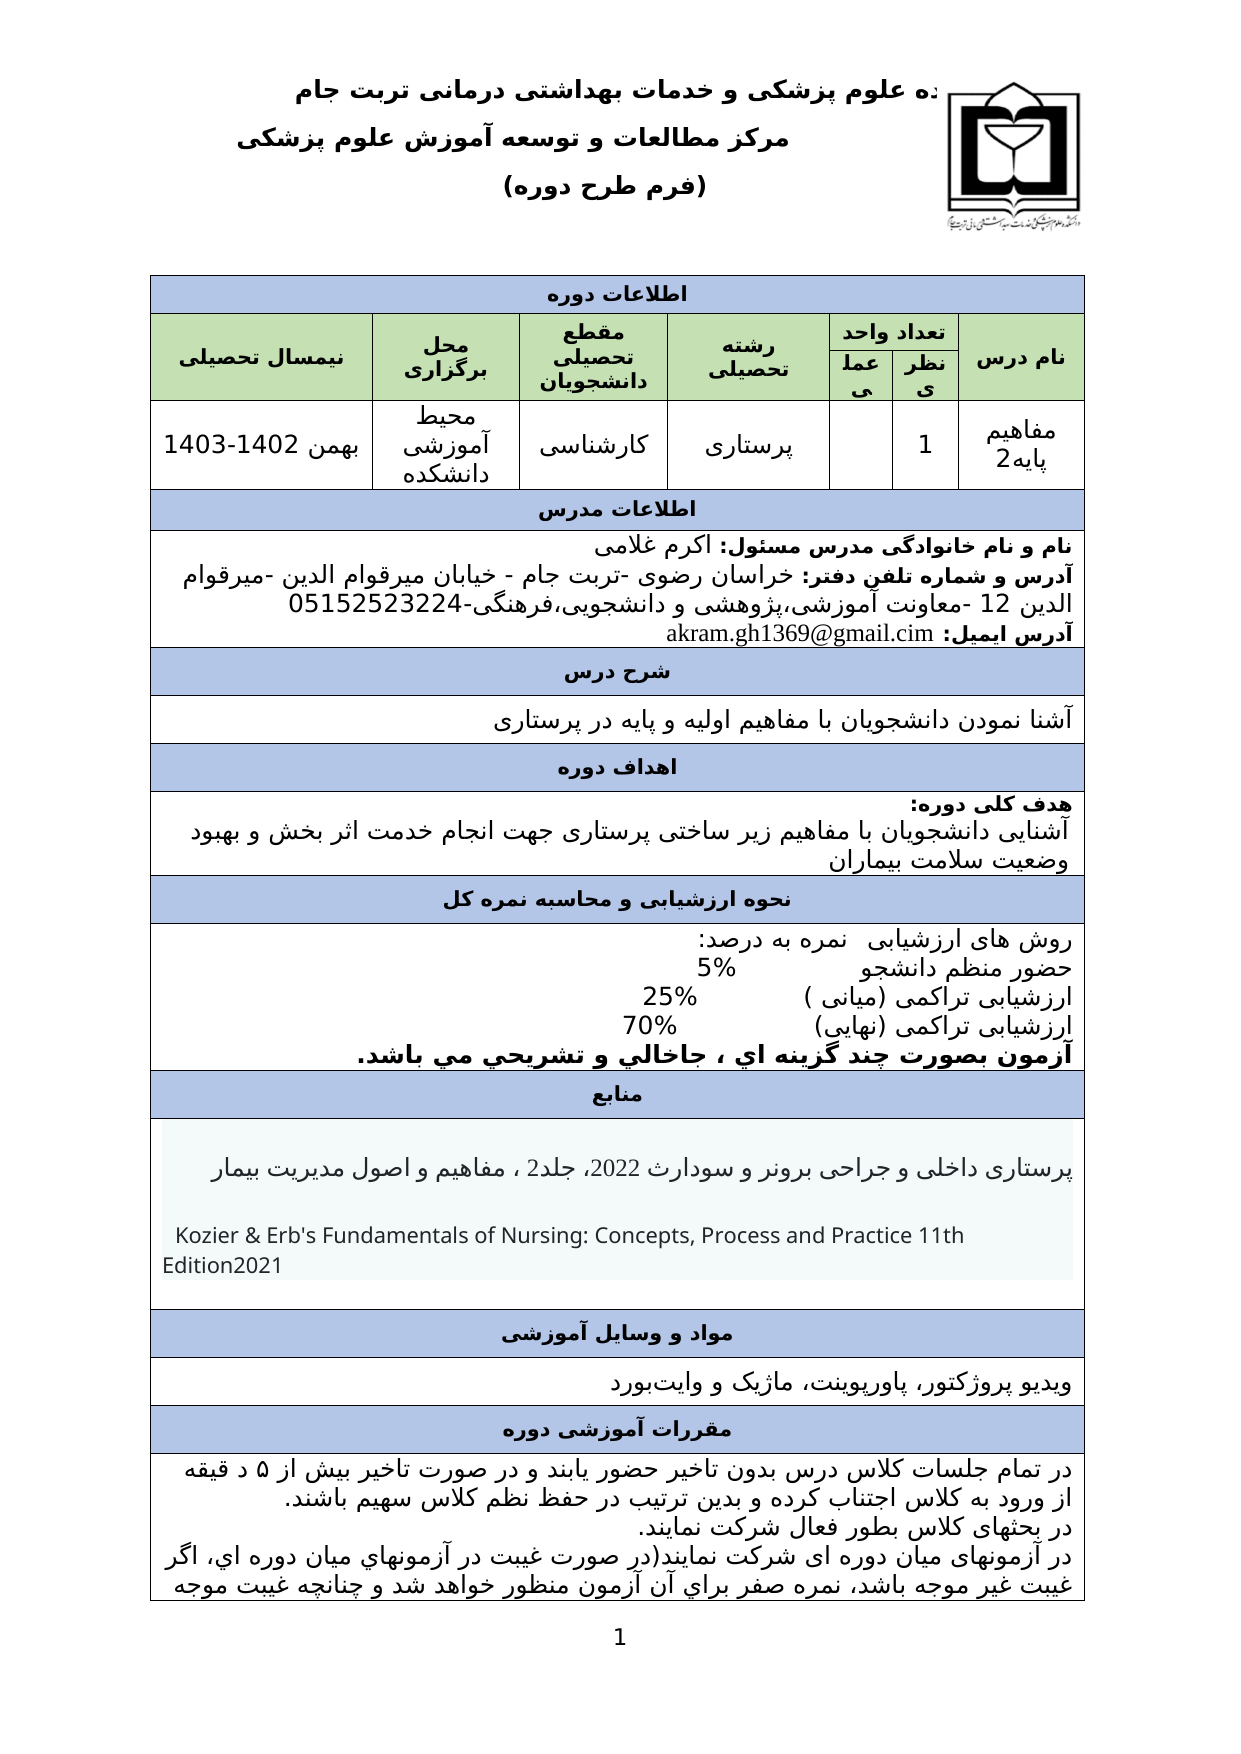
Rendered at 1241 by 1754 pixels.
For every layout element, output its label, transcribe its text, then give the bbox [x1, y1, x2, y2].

table_cell روش های ارزشیابی نمره به درصد: حضور منظم دانشجو %5 ارزشیابی تراکمی (میانی ) %25 ارزشیابی تراكمی (نهایی) %70 آزمون بصورت چند گزينه اي ، جاخالي و تشريحي مي باشد. [151, 924, 1084, 1069]
table_cell نظری [893, 351, 958, 400]
table_cell عملی [830, 351, 892, 400]
table_cell رشته تحصیلی [668, 314, 829, 400]
table_cell مقطع تحصیلی دانشجویان [520, 314, 667, 400]
table_cell محل برگزاری [373, 314, 519, 400]
table_cell اهداف دوره [151, 744, 1084, 791]
table_cell تعداد واحد [830, 314, 958, 350]
table_cell شرح درس [151, 648, 1084, 695]
table_cell [830, 401, 892, 488]
table_cell محیط آموزشی دانشکده [373, 401, 519, 488]
table_cell پرستاری [668, 401, 829, 488]
table_cell مفاهیم پایه2 [959, 401, 1084, 488]
table_cell پرستاری داخلی و جراحی برونر و سودارث 2022، جلد2 ، مفاهیم و اصول مدیریت بیمار Kozier & Erb's Fundamentals of Nursing: Concepts, Process and Practice 11th Edition2021 [151, 1119, 1084, 1309]
table_cell منابع [151, 1071, 1084, 1118]
table_cell نیمسال تحصیلی [151, 314, 372, 400]
table_cell اطلاعات مدرس [151, 490, 1084, 530]
table_cell کارشناسی [520, 401, 667, 488]
table_cell ویدیو پروژکتور، پاورپوینت، ماژیک و وایت‌بورد [151, 1358, 1084, 1405]
table_cell نحوه ارزشیابی و محاسبه نمره کل [151, 876, 1084, 923]
table_cell هدف کلی دوره: آشنایی دانشجویان با مفاهیم زیر ساختی پرستاری جهت انجام خدمت اثر بخش و بهبود وضعیت سلامت بیماران [151, 792, 1084, 875]
table_cell مقررات آموزشی دوره [151, 1406, 1084, 1453]
table_cell مواد و وسایل آموزشی [151, 1310, 1084, 1357]
table_cell نام و نام خانوادگی مدرس مسئول: اکرم غلامی آدرس و شماره تلفن دفتر: خراسان رضوی -تربت جام - خیابان میرقوام الدین -میرقوام الدین 12 -معاونت آموزشی،پژوهشی و دانشجویی،فرهنگی-05152523224 آدرس ایمیل: akram.gh1369@gmail.cim [151, 531, 1084, 647]
table_cell نام درس [959, 314, 1084, 400]
table_cell آشنا نمودن دانشجویان با مفاهیم اولیه و پایه در پرستاری [151, 696, 1084, 743]
picture [935, 75, 1089, 232]
table_cell بهمن 1402-1403 [151, 401, 372, 488]
table_cell 1 [893, 401, 958, 488]
table_header اطلاعات دوره [151, 276, 1084, 313]
